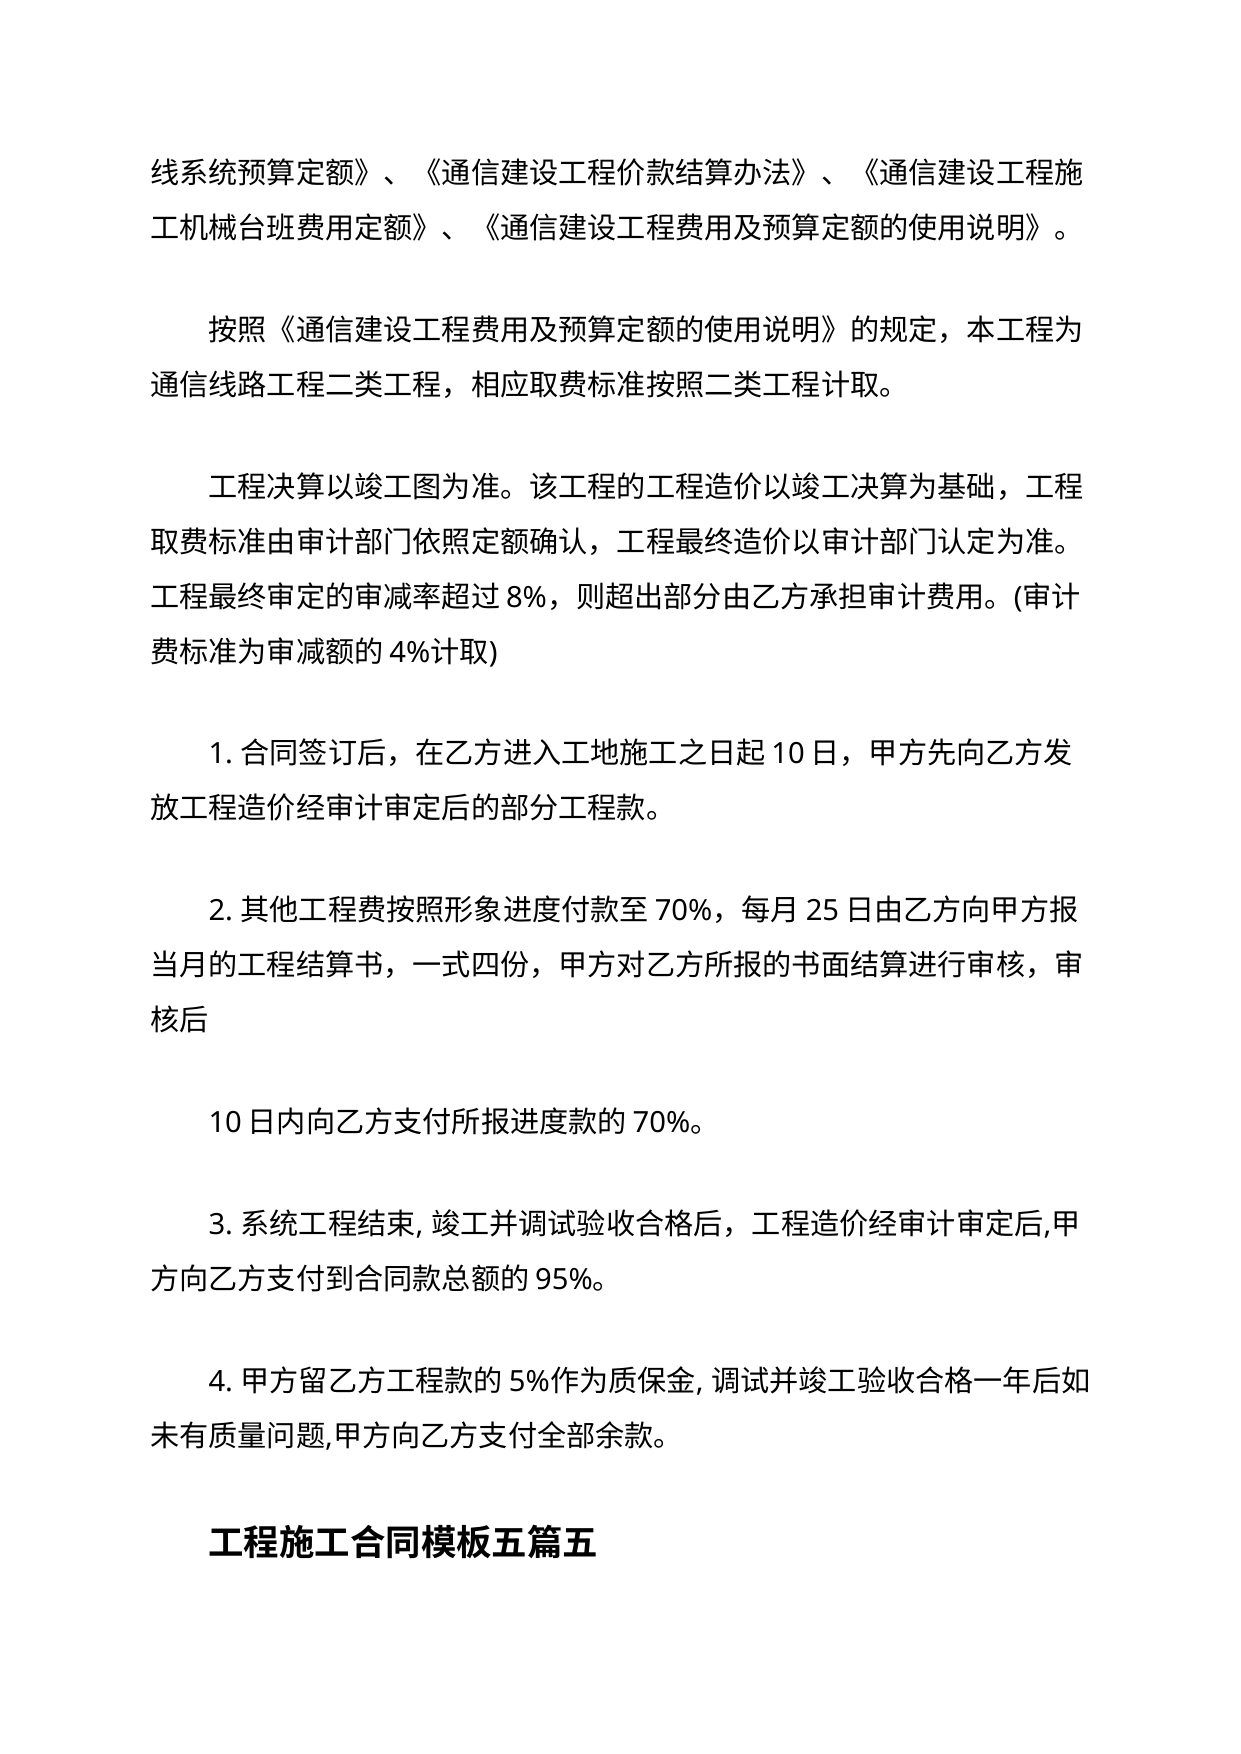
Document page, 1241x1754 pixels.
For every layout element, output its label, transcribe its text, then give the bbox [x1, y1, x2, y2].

text 按照《通信建设工程费用及预算定额的使用说明》的规定，本工程为通信线路工程二类工程，相应取费标准按照二类工程计取。 [150, 307, 1090, 404]
text 3. 系统工程结束, 竣工并调试验收合格后，工程造价经审计审定后,甲方向乙方支付到合同款总额的95%。 [150, 1201, 1090, 1298]
text 1. 合同签订后，在乙方进入工地施工之日起10日，甲方先向乙方发放工程造价经审计审定后的部分工程款。 [150, 730, 1090, 827]
text 4. 甲方留乙方工程款的5%作为质保金, 调试并竣工验收合格一年后如未有质量问题,甲方向乙方支付全部余款。 [150, 1357, 1090, 1455]
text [150, 150, 1090, 247]
text 2. 其他工程费按照形象进度付款至70%，每月25日由乙方向甲方报当月的工程结算书，一式四份，甲方对乙方所报的书面结算进行审核，审核后 [150, 887, 1090, 1039]
text 工程决算以竣工图为准。该工程的工程造价以竣工决算为基础，工程取费标准由审计部门依照定额确认，工程最终造价以审计部门认定为准。工程最终审定的审减率超过8%，则超出部分由乙方承担审计费用。(审计费标准为审减额的4%计取) [150, 463, 1090, 671]
text 工程施工合同模板五篇五 [150, 1514, 1090, 1566]
text 10日内向乙方支付所报进度款的70%。 [150, 1098, 1090, 1141]
